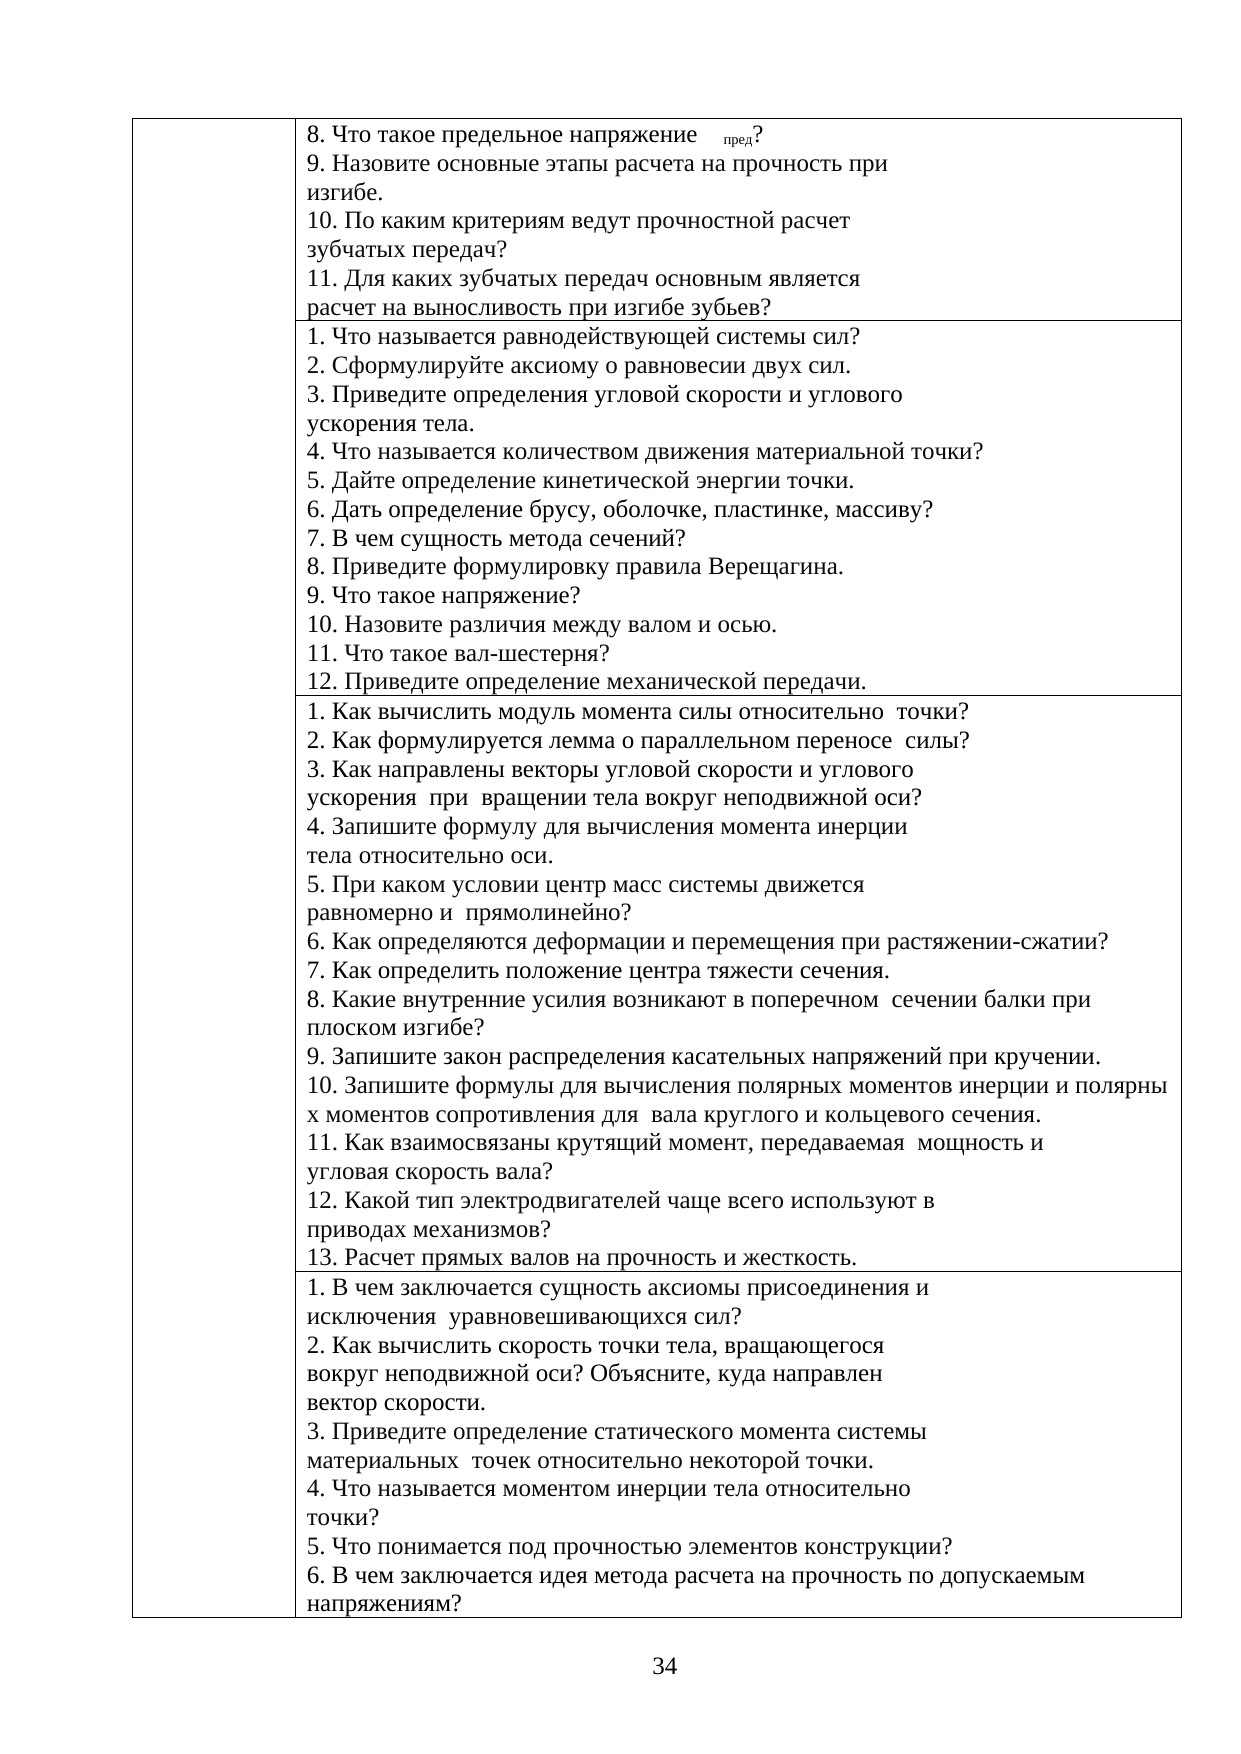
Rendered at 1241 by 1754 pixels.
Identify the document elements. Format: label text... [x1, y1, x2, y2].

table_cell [296, 1272, 1181, 1617]
table_cell 1. Как вычислить модуль момента силы относительно точки? 2. Как формулируется лемма о параллельном переносе силы? 3. Как направлены векторы угловой скорости и углового ускорения при вращении тела вокруг неподвижной оси? 4. Запишите формулу для вычисления момента инерции тела относительно оси. 5. При каком условии центр масс системы движется равномерно и прямолинейно? 6. Как определяются деформации и перемещения при растяжении-сжатии? 7. Как определить положение центра тяжести сечения. 8. Какие внутренние усилия возникают в поперечном сечении балки при плоском изгибе? 9. Запишите закон распределения касательных напряжений при кручении. 10. Запишите формулы для вычисления полярных моментов инерции и полярных моментов сопротивления для вала круглого и кольцевого сечения. 11. Как взаимосвязаны крутящий момент, передаваемая мощность и угловая скорость вала? 12. Какой тип электродвигателей чаще всего используют в приводах механизмов? 13. Расчет прямых валов на прочность и жесткость. [296, 696, 1181, 1271]
table_cell 1. Что называется равнодействующей системы сил? 2. Сформулируйте аксиому о равновесии двух сил. 3. Приведите определения угловой скорости и углового ускорения тела. 4. Что называется количеством движения материальной точки? 5. Дайте определение кинетической энергии точки. 6. Дать определение брусу, оболочке, пластинке, массиву? 7. В чем сущность метода сечений? 8. Приведите формулировку правила Верещагина. 9. Что такое напряжение? 10. Назовите различия между валом и осью. 11. Что такое вал-шестерня? 12. Приведите определение механической передачи. [296, 321, 1181, 695]
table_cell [296, 119, 1181, 320]
